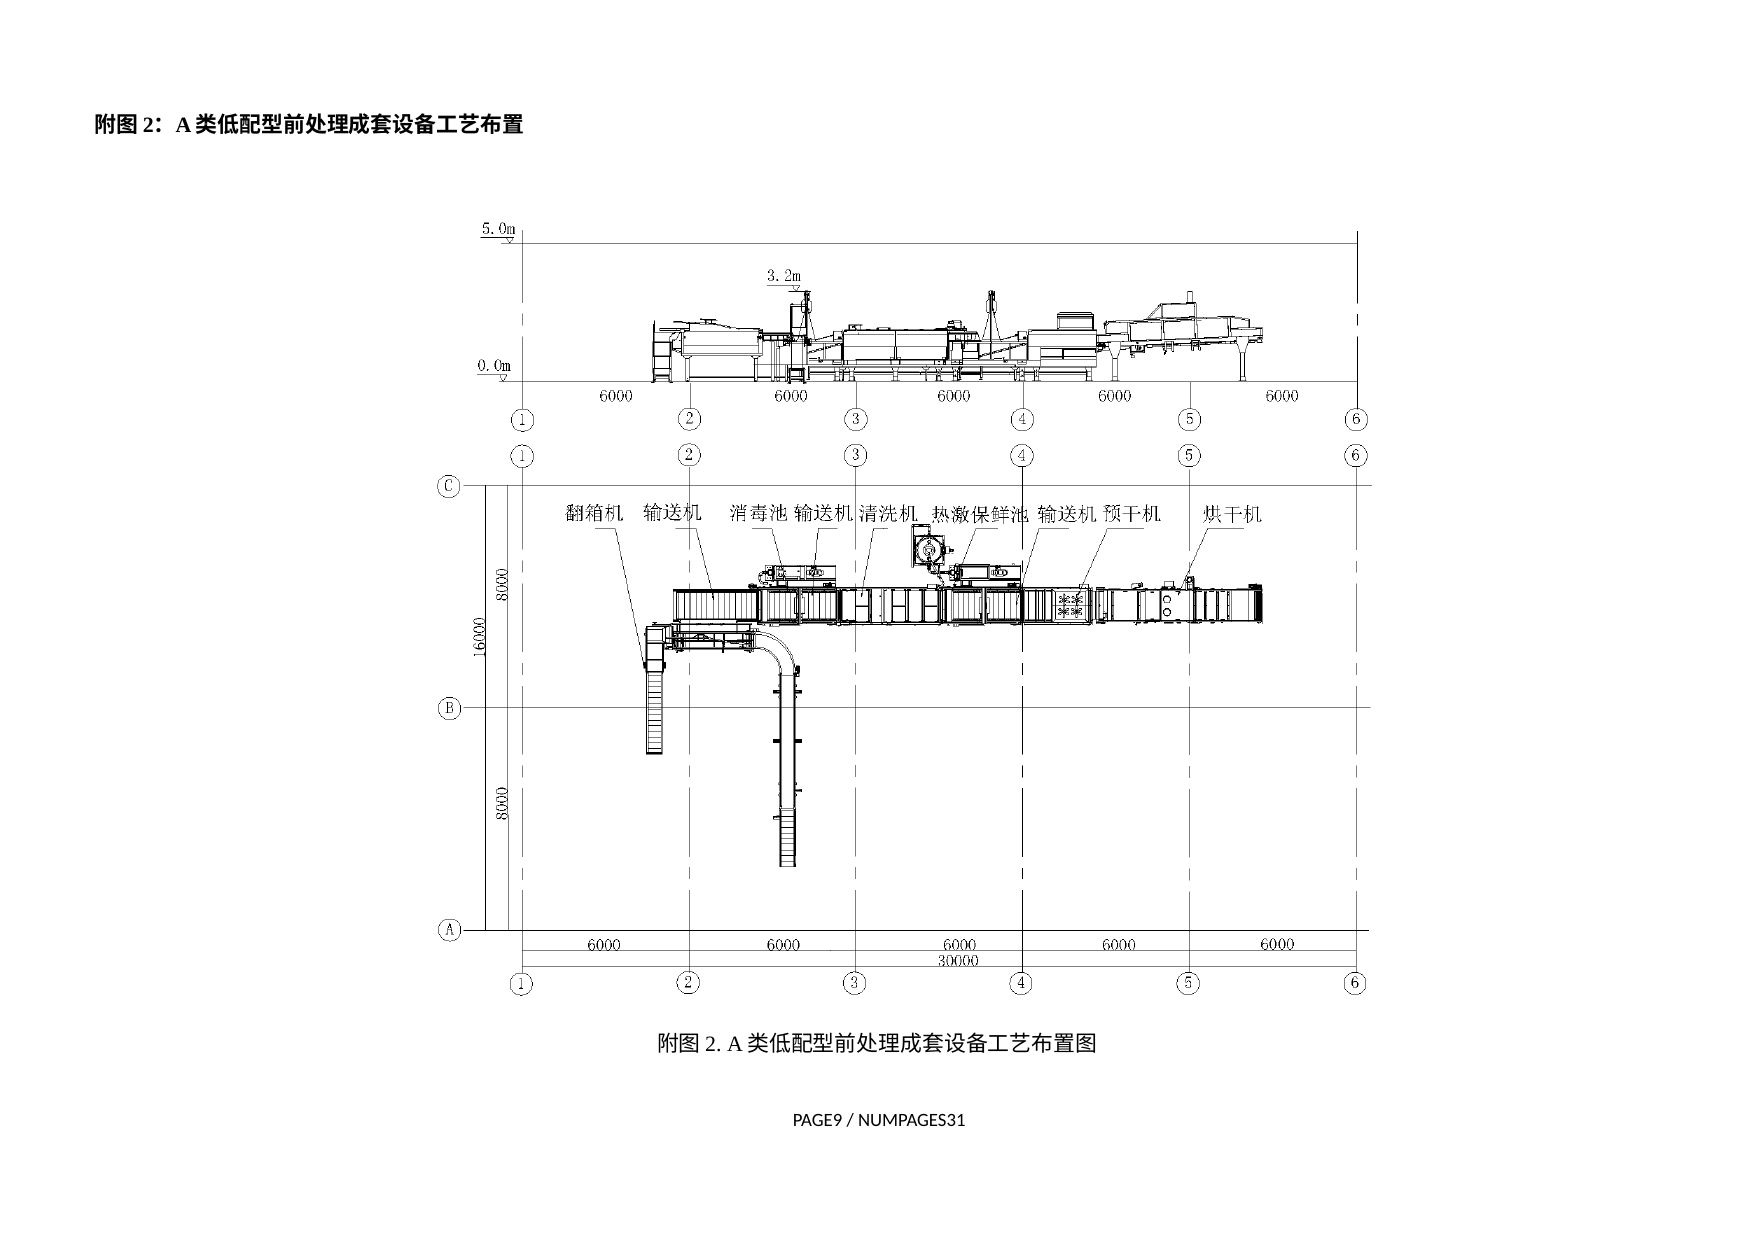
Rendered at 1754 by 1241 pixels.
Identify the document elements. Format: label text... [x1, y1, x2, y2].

text 附图2. A类低配型前处理成套设备工艺布置图 [94, 1026, 1659, 1058]
subtitle 附图2：A类低配型前处理成套设备工艺布置 [94, 107, 1659, 139]
picture [133, 204, 1621, 1013]
